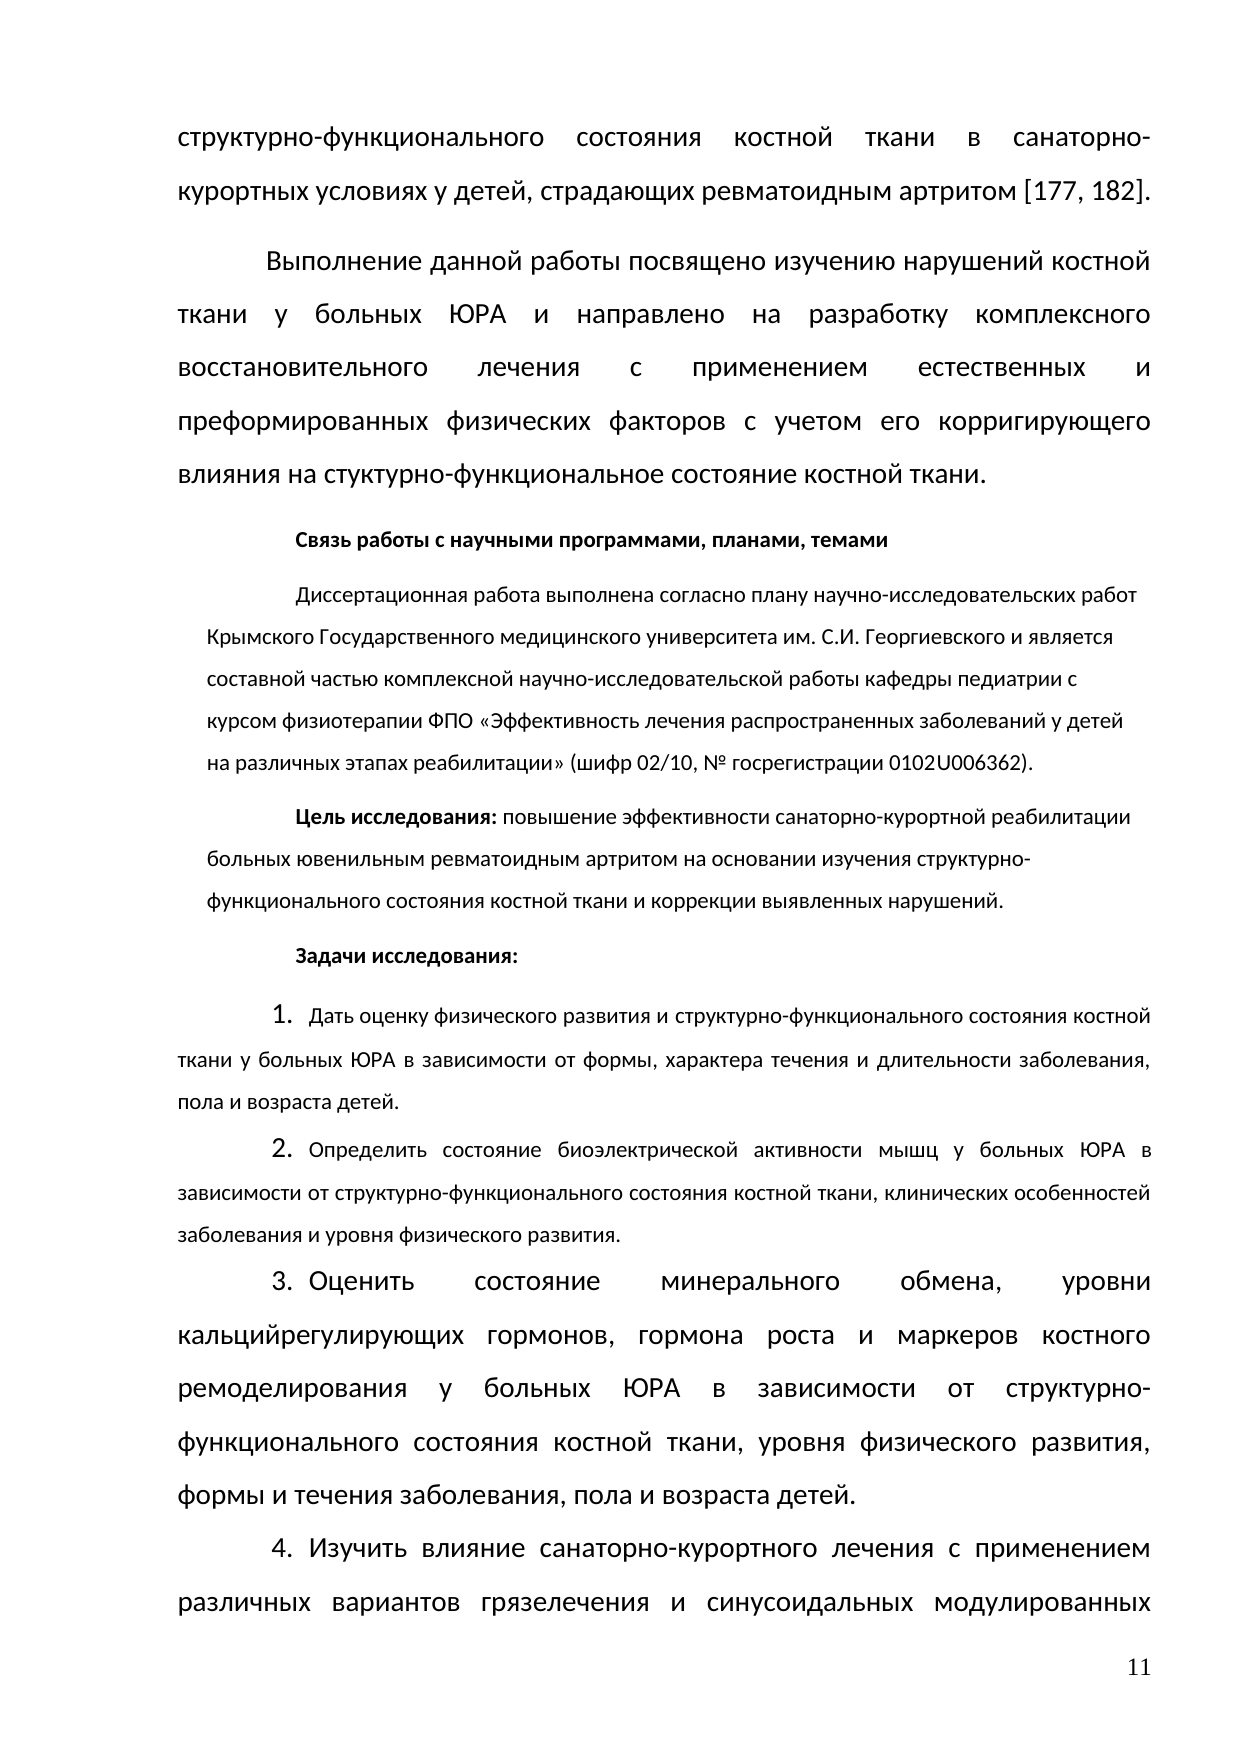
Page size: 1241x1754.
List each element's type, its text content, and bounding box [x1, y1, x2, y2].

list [177, 1529, 1152, 1619]
list Дать оценку физического развития и структурно-функционального состояния костной ткани у больных ЮРА в зависимости от формы, характера течения и длительности заболевания, пола и возраста детей. [177, 995, 1152, 1115]
text Задачи исследования: [207, 941, 1152, 969]
list Определить состояние биоэлектрической активности мышц у больных ЮРА в зависимости от структурно-функционального состояния костной ткани, клинических особенностей заболевания и уровня физического развития. [177, 1129, 1152, 1248]
text Диссертационная работа выполнена согласно плану научно-исследовательских работ Крымского Государственного медицинского университета им. С.И. Георгиевского и является составной частью комплексной научно-исследовательской работы кафедры педиатрии с курсом физиотерапии ФПО «Эффективность лечения распространенных заболеваний у детей на различных этапах реабилитации» (шифр 02/10, № госрегистрации 0102U006362). [207, 580, 1152, 776]
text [177, 118, 1152, 207]
list Оценить состояние минерального обмена, уровни кальцийрегулирующих гормонов, гормона роста и маркеров костного ремоделирования у больных ЮРА в зависимости от структурно-функционального состояния костной ткани, уровня физического развития, формы и течения заболевания, пола и возраста детей. [177, 1262, 1152, 1512]
text Цель исследования: повышение эффективности санаторно-курортной реабилитации больных ювенильным ревматоидным артритом на основании изучения структурно-функционального состояния костной ткани и коррекции выявленных нарушений. [207, 802, 1152, 914]
text Выполнение данной работы посвящено изучению нарушений костной ткани у больных ЮРА и направлено на разработку комплексного восстановительного лечения с применением естественных и преформированных физических факторов с учетом его корригирующего влияния на стуктурно-функциональное состояние костной ткани. [177, 242, 1152, 491]
text Связь работы с научными программами, планами, темами [207, 526, 1152, 553]
